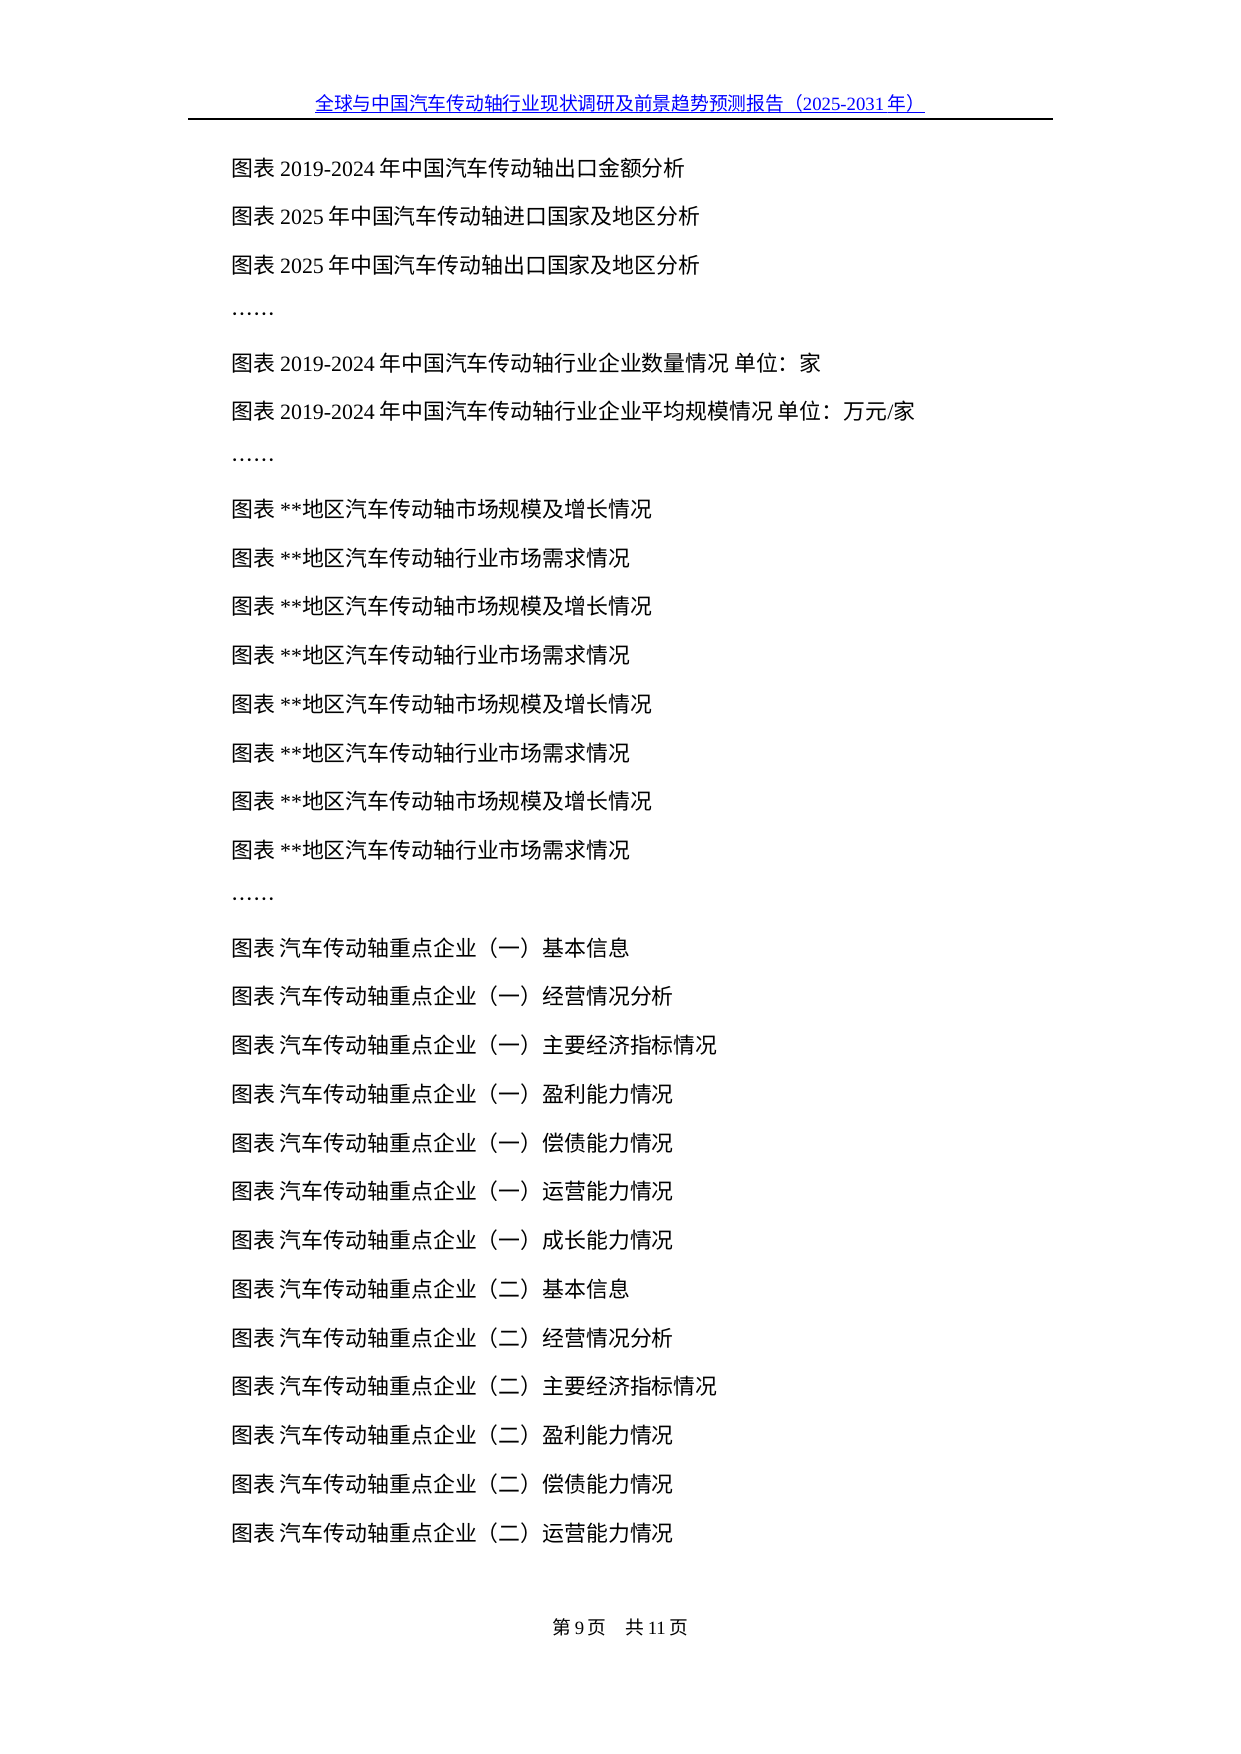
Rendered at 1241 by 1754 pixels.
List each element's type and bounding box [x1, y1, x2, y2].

text [187, 150, 1053, 1548]
